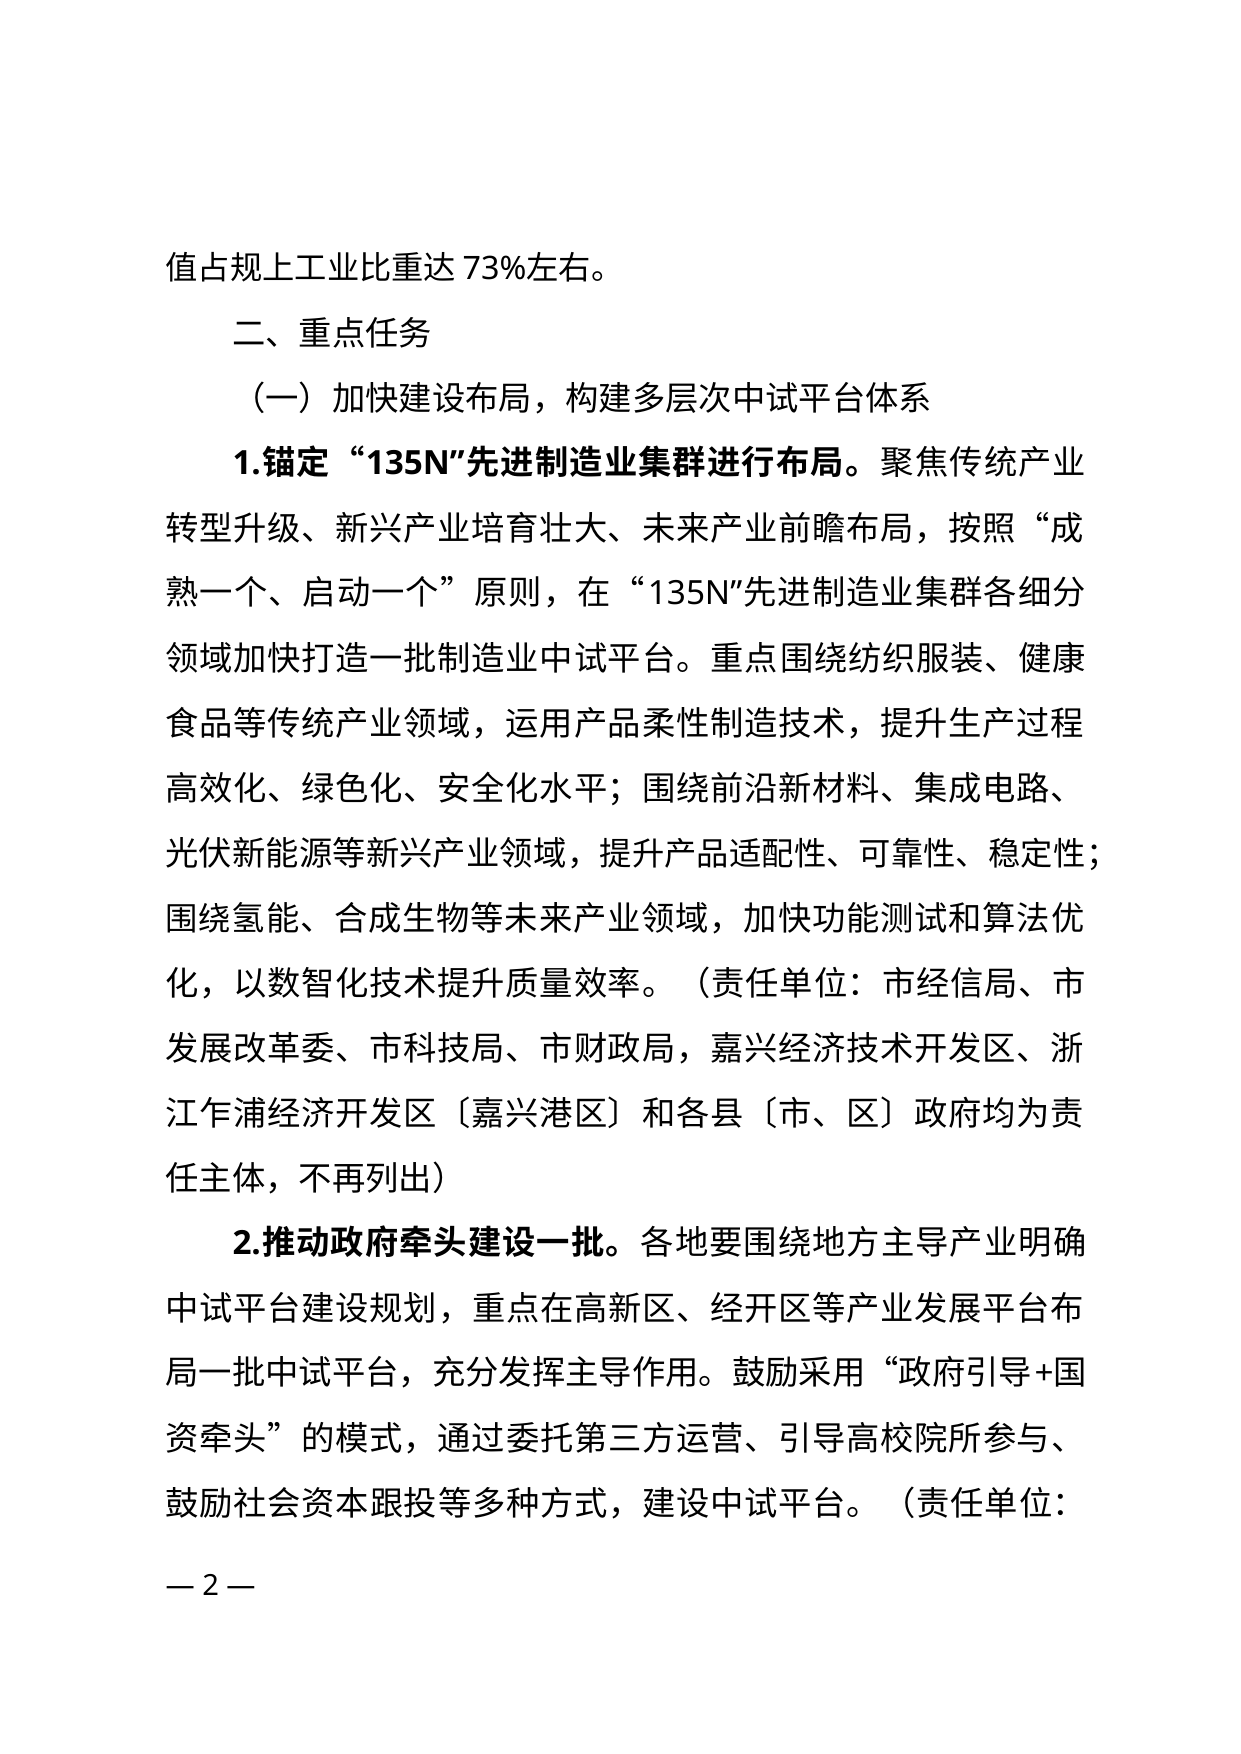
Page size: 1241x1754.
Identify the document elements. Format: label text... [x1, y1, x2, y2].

text 二、重点任务 [165, 298, 1087, 363]
text （一）加快建设布局，构建多层次中试平台体系 [165, 363, 1087, 428]
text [165, 1208, 1087, 1533]
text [165, 233, 1087, 298]
text 1.锚定“135N”先进制造业集群进行布局。聚焦传统产业转型升级、新兴产业培育壮大、未来产业前瞻布局，按照“成熟一个、启动一个”原则，在“135N”先进制造业集群各细分领域加快打造一批制造业中试平台。重点围绕纺织服装、健康食品等传统产业领域，运用产品柔性制造技术，提升生产过程高效化、绿色化、安全化水平；围绕前沿新材料、集成电路、光伏新能源等新兴产业领域，提升产品适配性、可靠性、稳定性；围绕氢能、合成生物等未来产业领域，加快功能测试和算法优化，以数智化技术提升质量效率。（责任单位：市经信局、市发展改革委、市科技局、市财政局，嘉兴经济技术开发区、浙江乍浦经济开发区〔嘉兴港区〕和各县〔市、区〕政府均为责任主体，不再列出） [165, 428, 1087, 1208]
